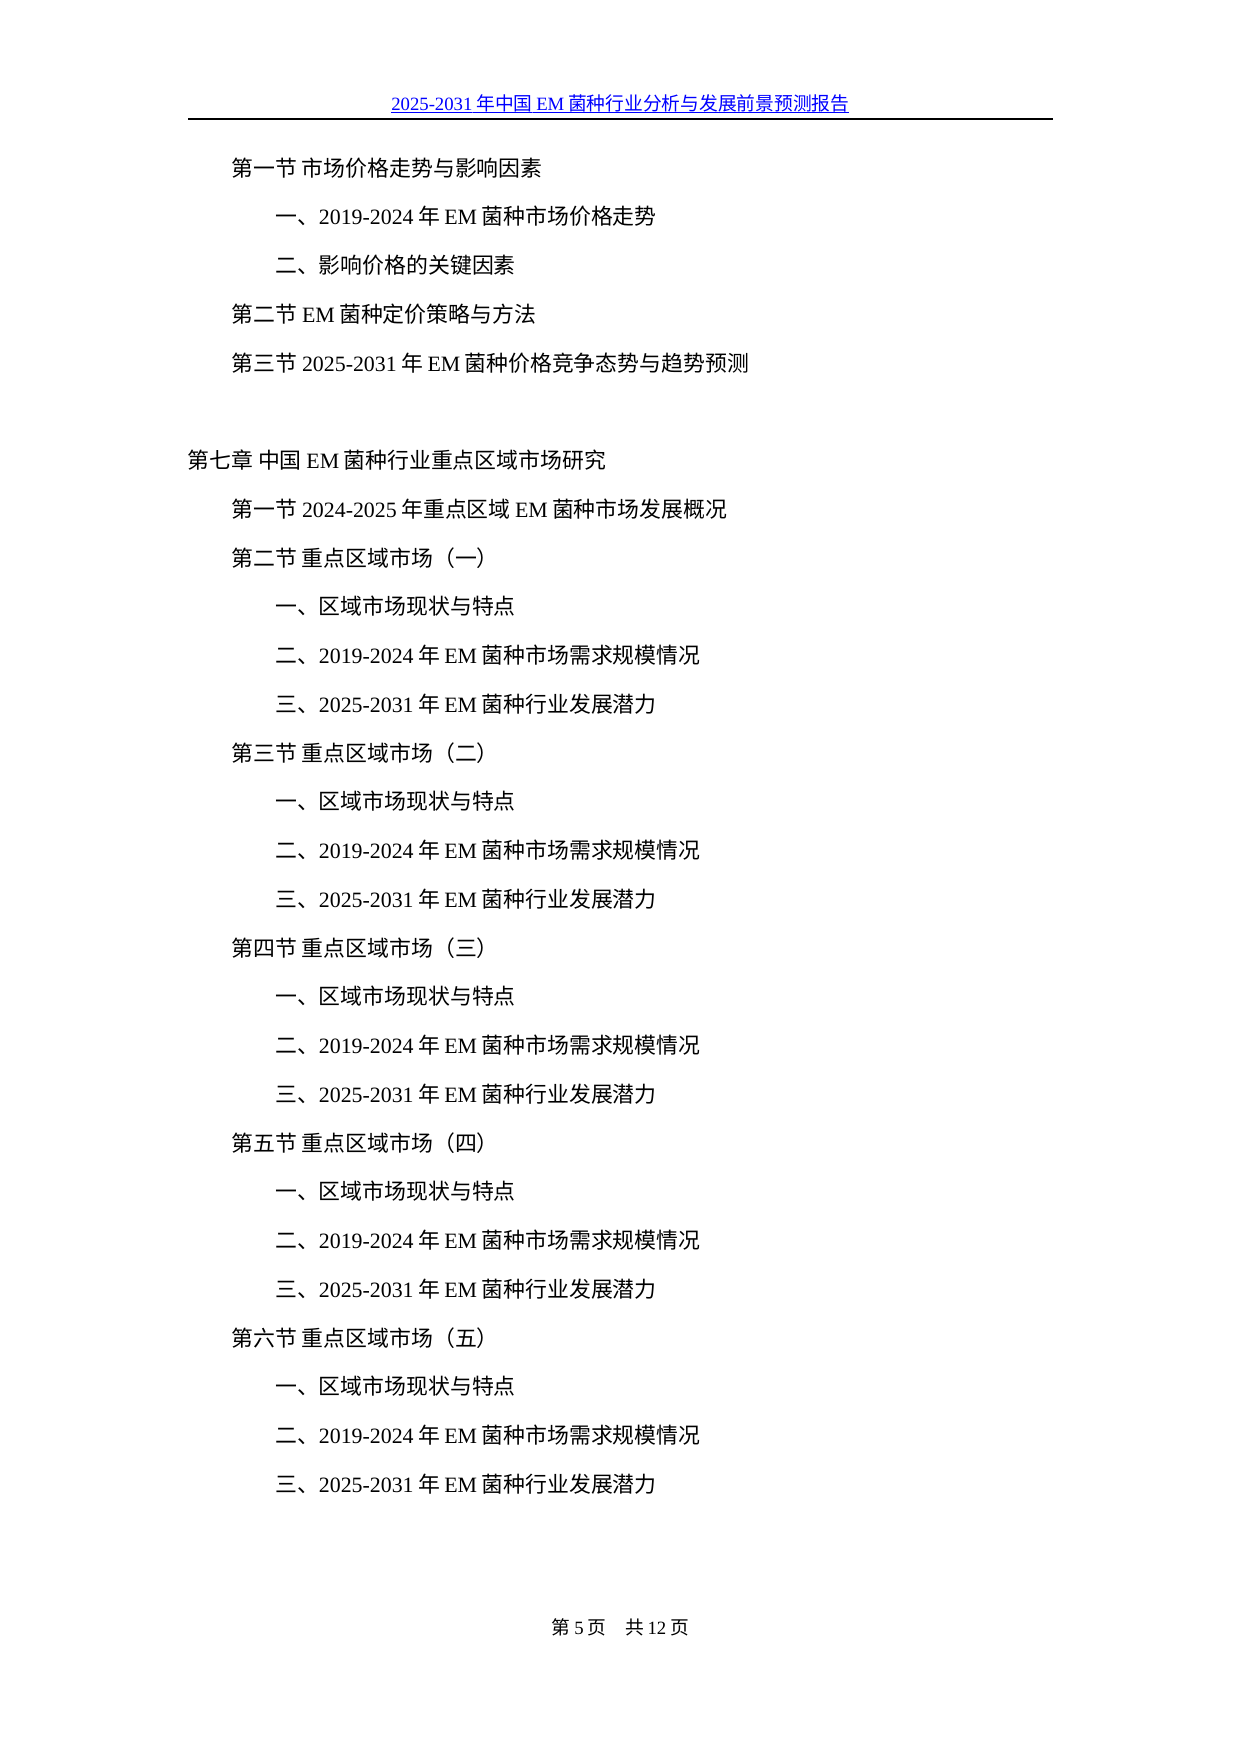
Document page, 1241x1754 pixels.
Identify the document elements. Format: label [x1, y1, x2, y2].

text [187, 150, 1053, 1499]
